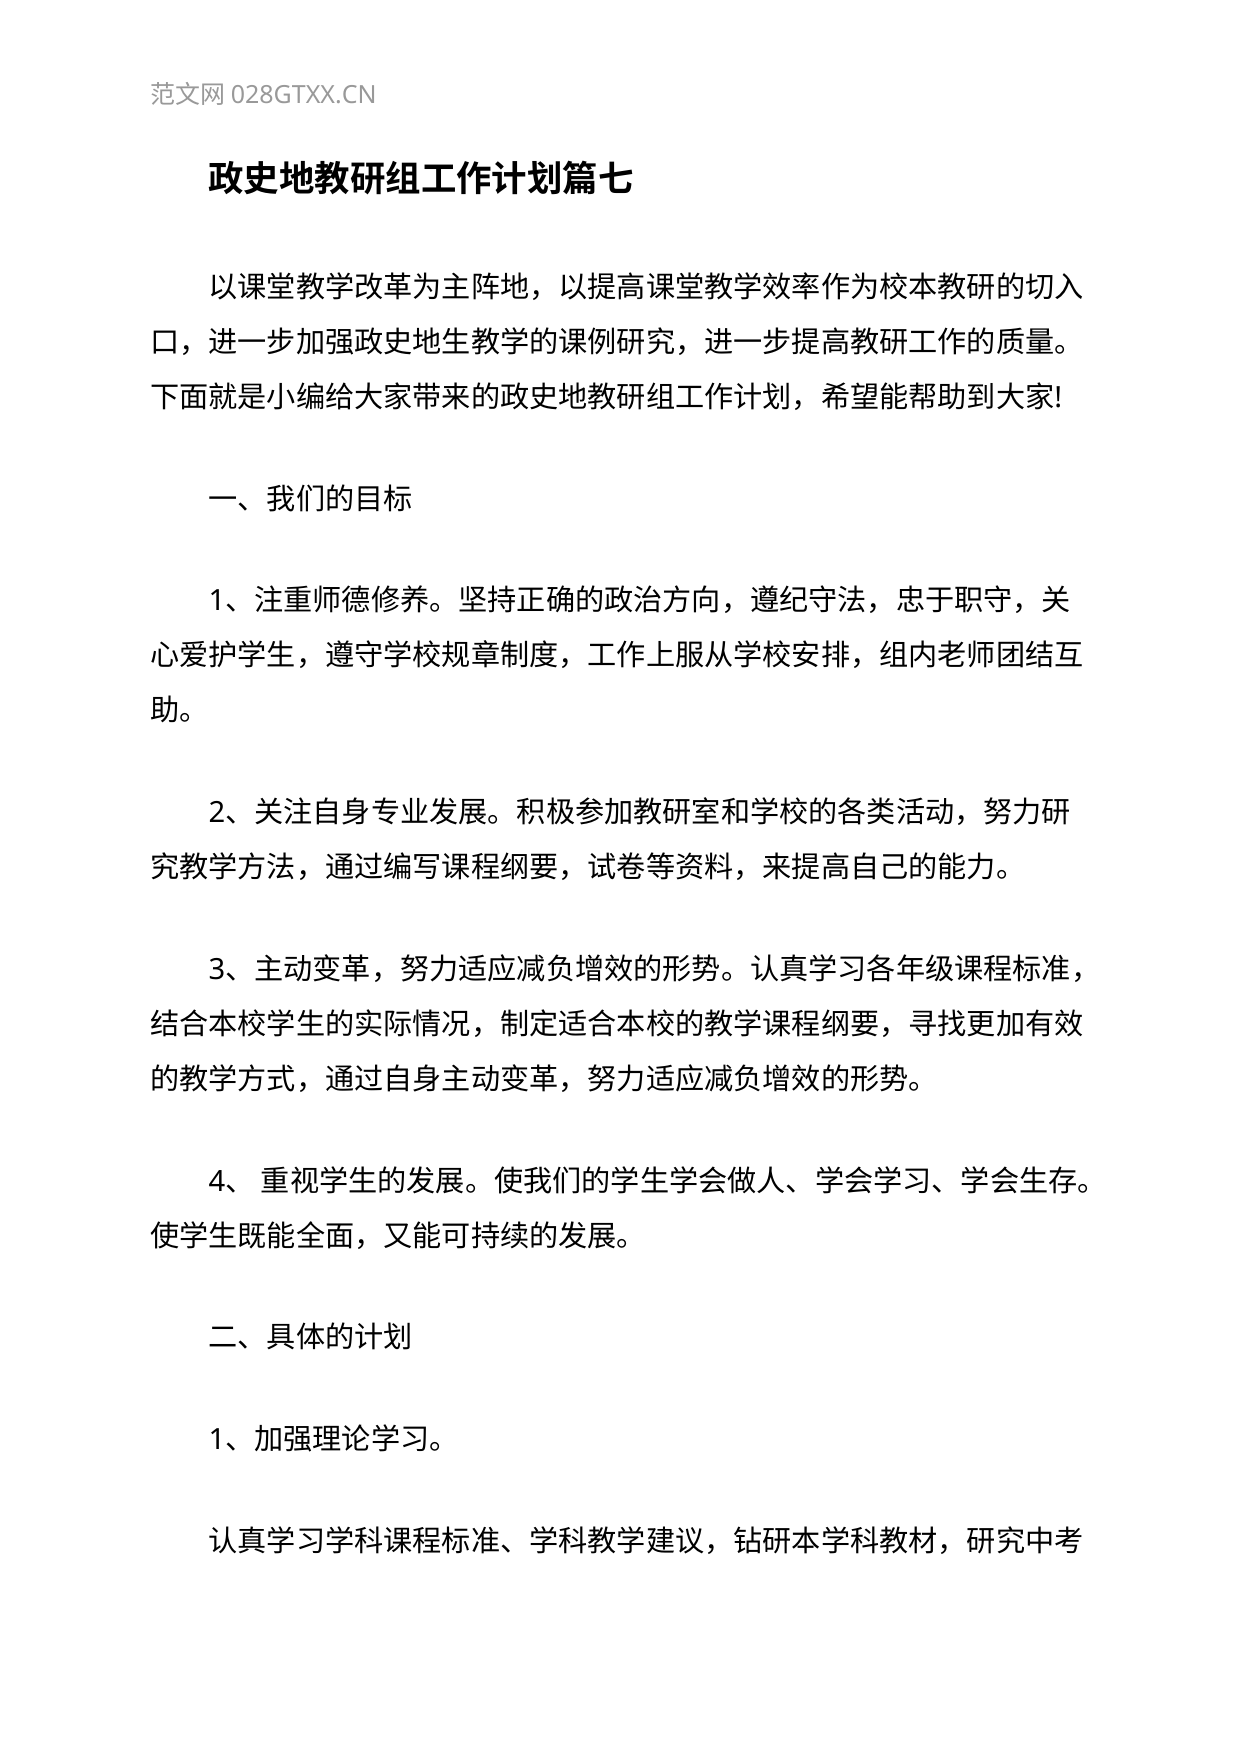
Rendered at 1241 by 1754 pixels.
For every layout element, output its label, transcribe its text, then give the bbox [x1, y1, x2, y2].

text 1、注重师德修养。坚持正确的政治方向，遵纪守法，忠于职守，关心爱护学生，遵守学校规章制度，工作上服从学校安排，组内老师团结互助。 [150, 577, 1090, 729]
text 二、具体的计划 [150, 1314, 1090, 1356]
text 2、关注自身专业发展。积极参加教研室和学校的各类活动，努力研究教学方法，通过编写课程纲要，试卷等资料，来提高自己的能力。 [150, 789, 1090, 886]
text 1、加强理论学习。 [150, 1416, 1090, 1458]
text 4、 重视学生的发展。使我们的学生学会做人、学会学习、学会生存。使学生既能全面，又能可持续的发展。 [150, 1157, 1090, 1254]
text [150, 1518, 1090, 1560]
text 一、我们的目标 [150, 475, 1090, 517]
text 政史地教研组工作计划篇七 [150, 150, 1090, 201]
text 以课堂教学改革为主阵地，以提高课堂教学效率作为校本教研的切入口，进一步加强政史地生教学的课例研究，进一步提高教研工作的质量。下面就是小编给大家带来的政史地教研组工作计划，希望能帮助到大家! [150, 263, 1090, 416]
text 3、主动变革，努力适应减负增效的形势。认真学习各年级课程标准，结合本校学生的实际情况，制定适合本校的教学课程纲要，寻找更加有效的教学方式，通过自身主动变革，努力适应减负增效的形势。 [150, 945, 1090, 1098]
